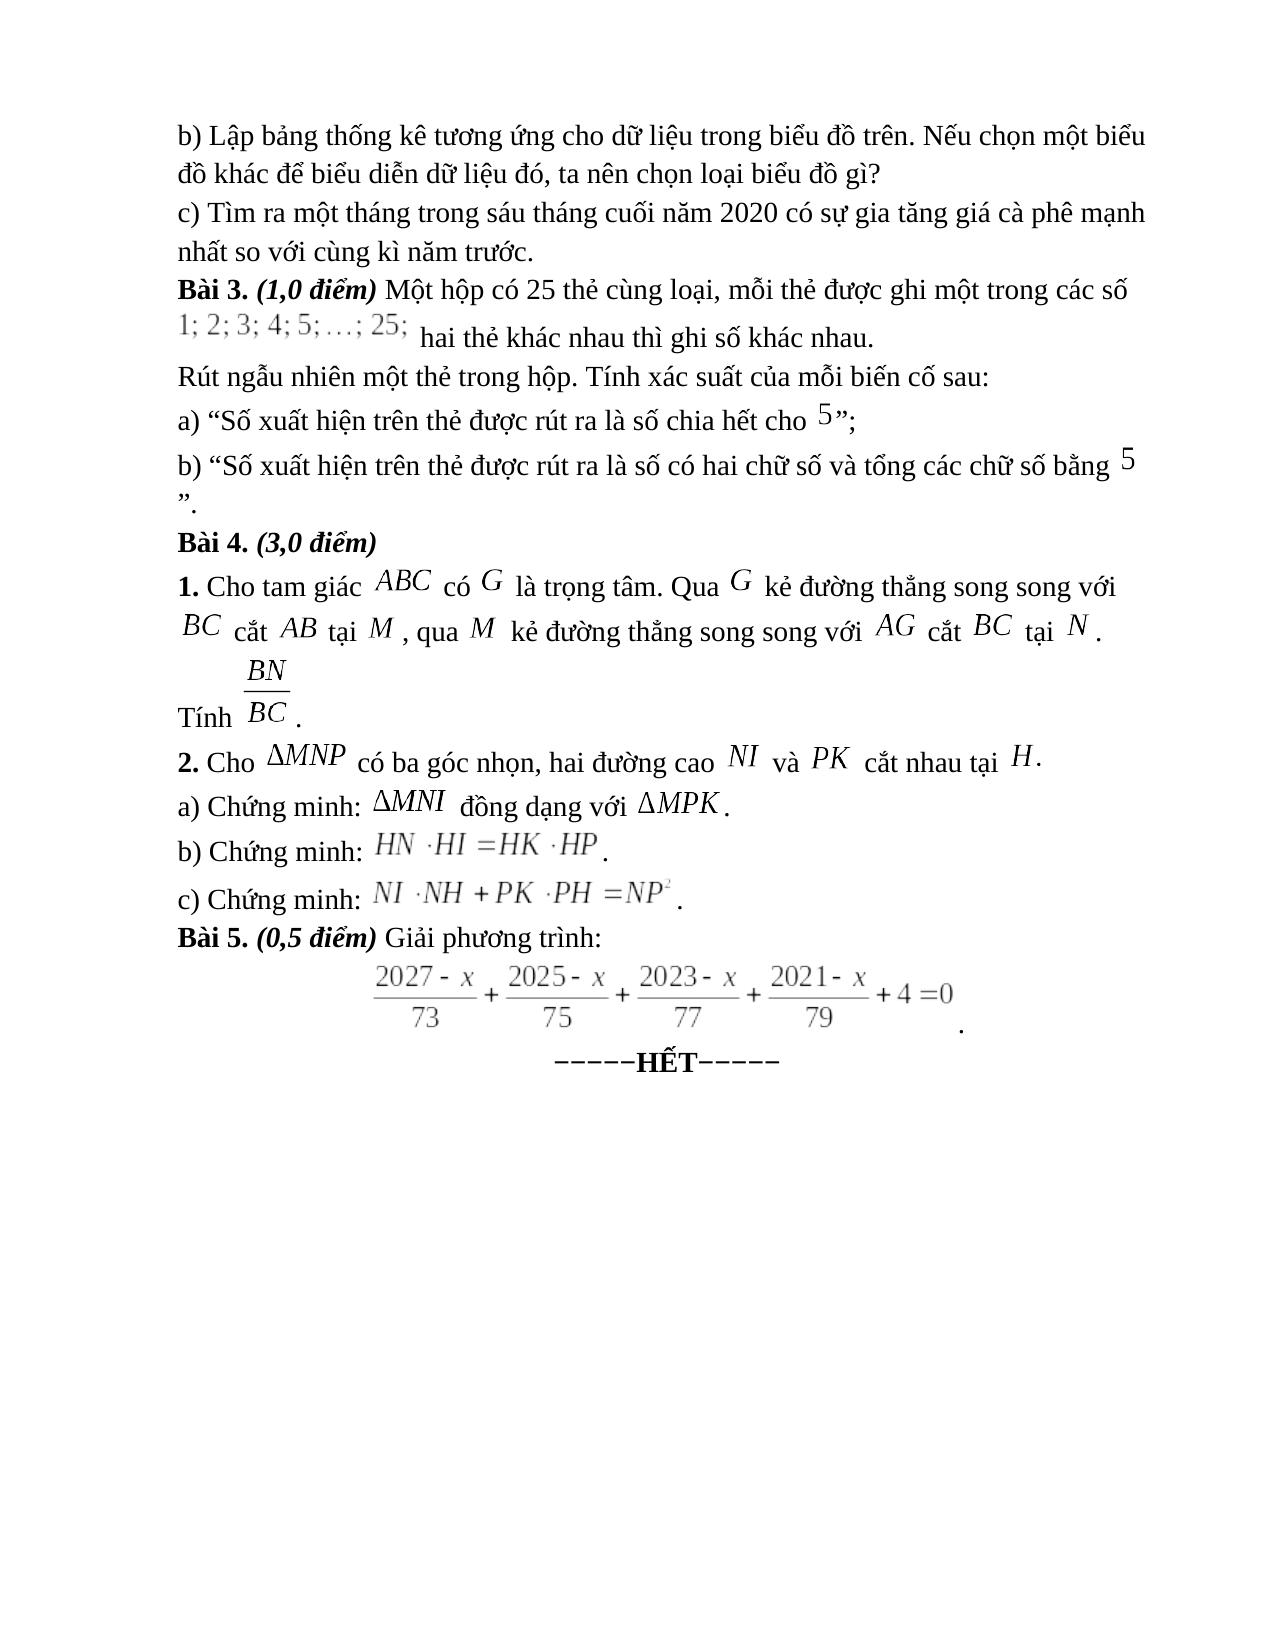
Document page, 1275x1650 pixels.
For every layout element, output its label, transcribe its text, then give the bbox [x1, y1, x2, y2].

text b) Chứng minh: . [177, 828, 1157, 868]
text 2. Cho có ba góc nhọn, hai đường cao và cắt nhau tại [177, 739, 1157, 778]
text a) “Số xuất hiện trên thẻ được rút ra là số chia hết cho ”; [177, 397, 1157, 437]
text Bài 5. (0,5 điểm) Giải phương trình: [177, 920, 1157, 954]
text Bài 3. (1,0 điểm) Một hộp có 25 thẻ cùng loại, mỗi thẻ được ghi một trong các số hai thẻ khác nhau thì ghi số khác nhau. [177, 272, 1157, 354]
text 1. Cho tam giác có là trọng tâm. Qua kẻ đường thẳng song song với cắt tại , qua kẻ đường thẳng song song với cắt tại . Tính . [177, 563, 1157, 734]
text a) Chứng minh: đồng dạng với . [177, 783, 1157, 823]
text Bài 4. (3,0 điểm) [177, 525, 1157, 558]
text b) “Số xuất hiện trên thẻ được rút ra là số có hai chữ số và tổng các chữ số bằng ”. [177, 442, 1157, 520]
text b) Lập bảng thống kê tương ứng cho dữ liệu trong biểu đồ trên. Nếu chọn một biểu đồ khác để biểu diễn dữ liệu đó, ta nên chọn loại biểu đồ gì? [177, 118, 1157, 190]
text c) Tìm ra một tháng trong sáu tháng cuối năm 2020 có sự gia tăng giá cà phê mạnh nhất so với cùng kì năm trước. [177, 195, 1157, 267]
text . [177, 959, 1157, 1040]
text Rút ngẫu nhiên một thẻ trong hộp. Tính xác suất của mỗi biến cố sau: [177, 359, 1157, 392]
text −−−−−HẾT−−−−− [177, 1045, 1157, 1079]
text c) Chứng minh: . [177, 873, 1157, 915]
